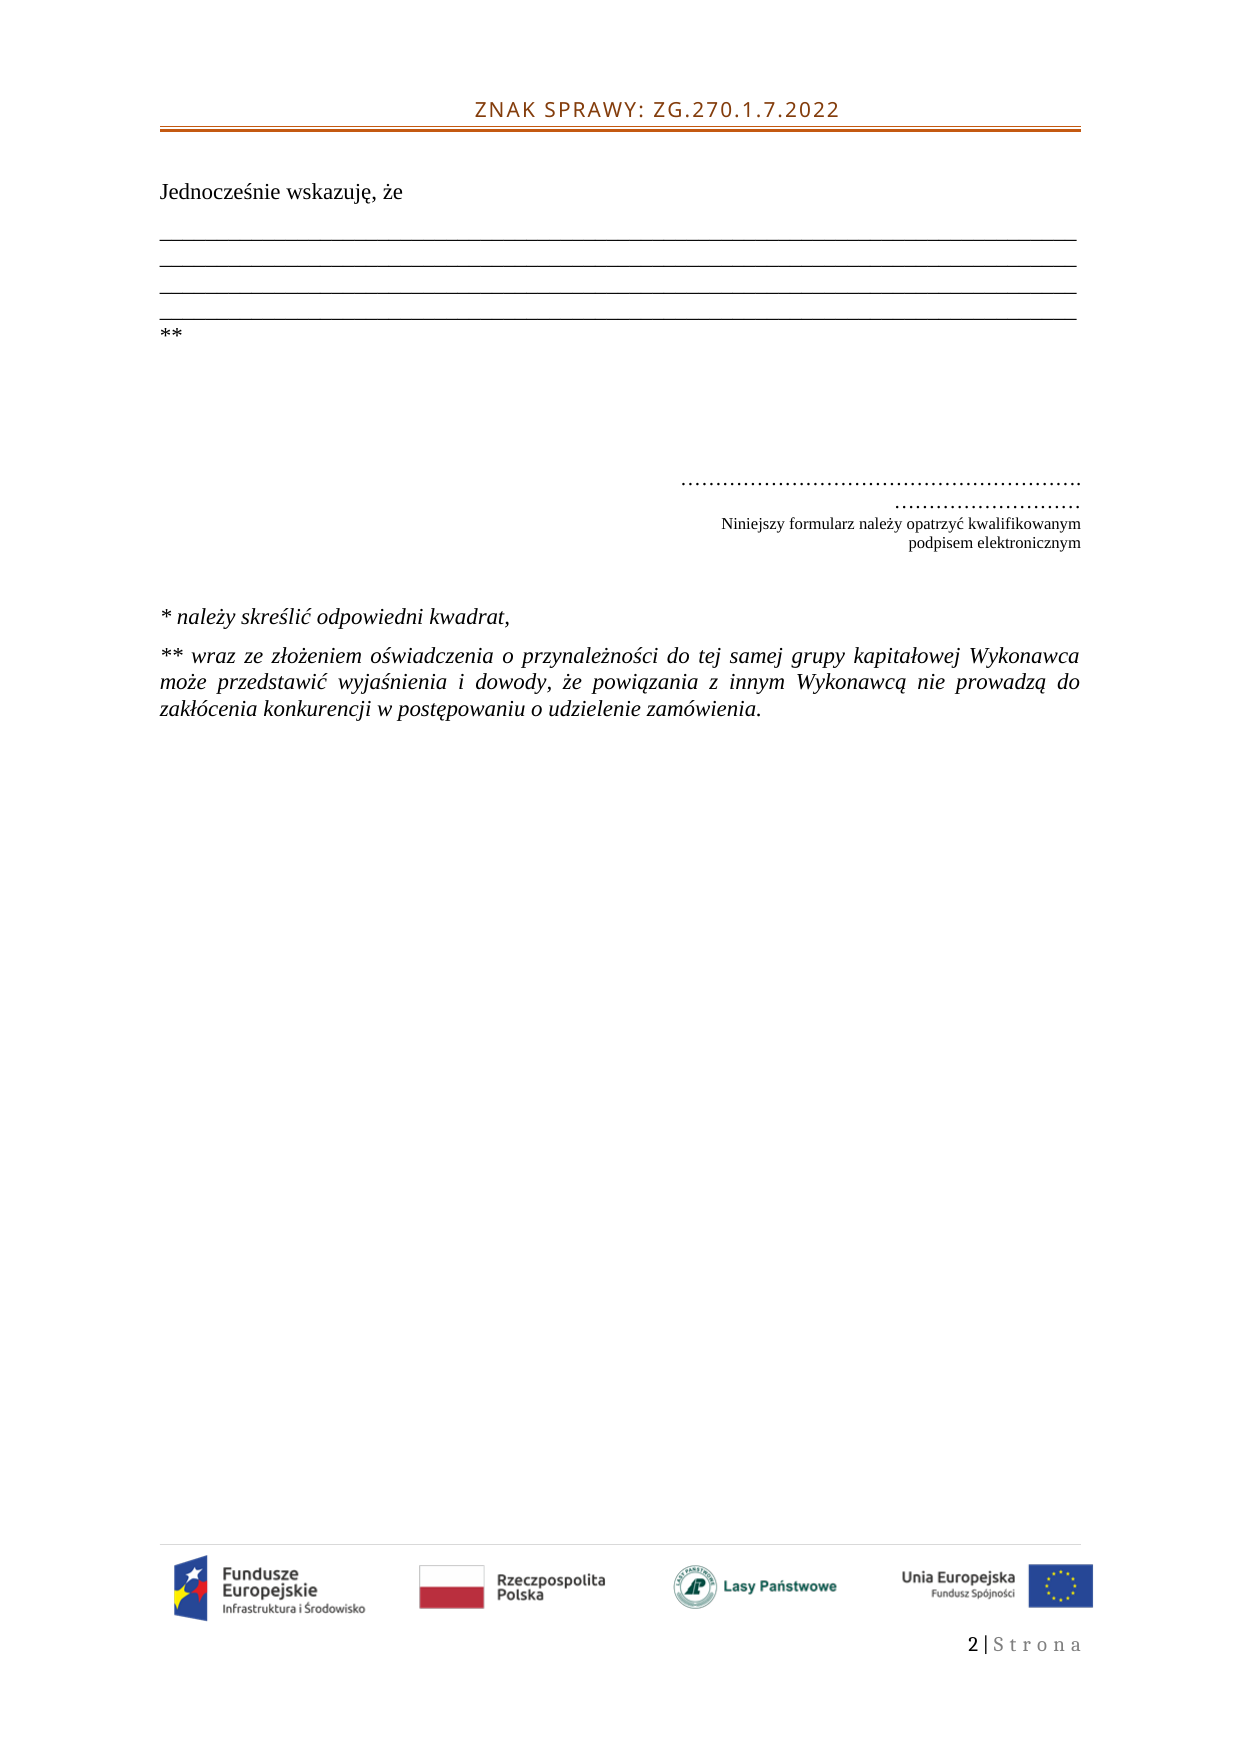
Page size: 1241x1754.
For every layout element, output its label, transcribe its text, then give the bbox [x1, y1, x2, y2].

text ________________________________________________________________________________________________________________________________________________________________________________________________________________________________________________________________________________________________________________________________** [159, 217, 1081, 349]
text Jednocześnie wskazuję, że [159, 178, 1081, 204]
text ………………………………………………….……………………… [602, 465, 1081, 513]
text * należy skreślić odpowiedni kwadrat, [159, 603, 1081, 629]
text ** wraz ze złożeniem oświadczenia o przynależności do tej samej grupy kapitałowej Wykonawca może przedstawić wyjaśnienia i dowody, że powiązania z innym Wykonawcą nie prowadzą do zakłócenia konkurencji w postępowaniu o udzielenie zamówienia. [159, 642, 1081, 721]
picture [159, 1546, 1106, 1632]
text Niniejszy formularz należy opatrzyć kwalifikowanym [602, 513, 1081, 533]
text podpisem elektronicznym [602, 533, 1081, 552]
